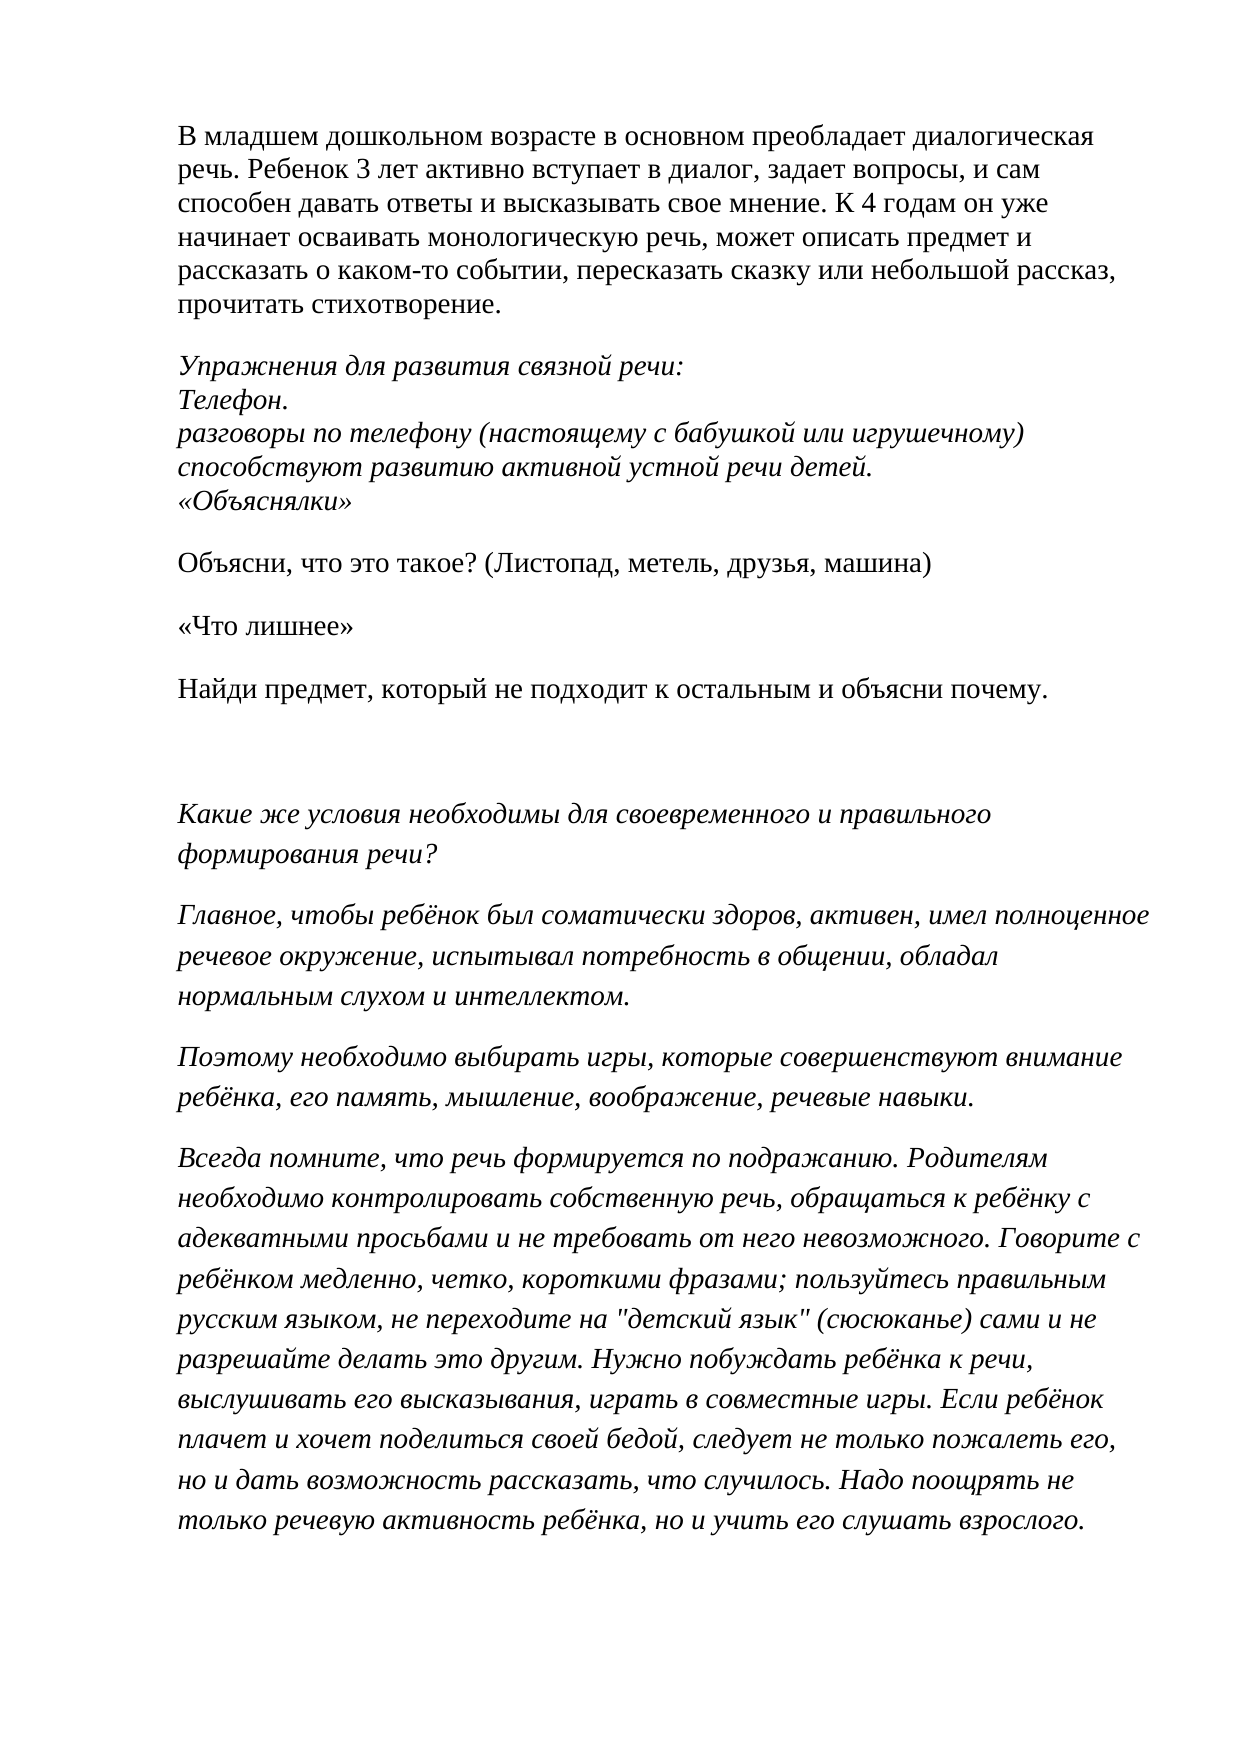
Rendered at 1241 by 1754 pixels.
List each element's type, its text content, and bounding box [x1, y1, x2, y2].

text Всегда помните, что речь формируется по подражанию. Родителям необходимо контролировать собственную речь, обращаться к ребёнку с адекватными просьбами и не требовать от него невозможного. Говорите с ребёнком медленно, четко, короткими фразами; пользуйтесь правильным русским языком, не переходите на "детский язык" (сюсюканье) сами и не разрешайте делать это другим. Нужно побуждать ребёнка к речи, выслушивать его высказывания, играть в совместные игры. Если ребёнок плачет и хочет поделиться своей бедой, следует не только пожалеть его, но и дать возможность рассказать, что случилось. Надо поощрять не только речевую активность ребёнка, но и учить его слушать взрослого. [177, 1140, 1152, 1536]
text Объясни, что это такое? (Листопад, метель, друзья, машина) [177, 545, 1152, 579]
text Найди предмет, который не подходит к остальным и объясни почему. [177, 671, 1152, 704]
text Поэтому необходимо выбирать игры, которые совершенствуют внимание ребёнка, его память, мышление, воображение, речевые навыки. [177, 1039, 1152, 1113]
text Телефон. [177, 382, 1152, 416]
text В младшем дошкольном возрасте в основном преобладает диалогическая речь. Ребенок 3 лет активно вступает в диалог, задает вопросы, и сам способен давать ответы и высказывать свое мнение. К 4 годам он уже начинает осваивать монологическую речь, может описать предмет и рассказать о каком-то событии, пересказать сказку или небольшой рассказ, прочитать стихотворение. [177, 118, 1152, 319]
text Какие же условия необходимы для своевременного и правильного формирования речи? [177, 796, 1152, 870]
text Главное, чтобы ребёнок был соматически здоров, активен, имел полноценное речевое окружение, испытывал потребность в общении, обладал нормальным слухом и интеллектом. [177, 897, 1152, 1011]
text «Что лишнее» [177, 608, 1152, 642]
text Упражнения для развития связной речи: [177, 348, 1152, 382]
text «Объяснялки» [177, 483, 1152, 516]
text разговоры по телефону (настоящему с бабушкой или игрушечному) способствуют развитию активной устной речи детей. [177, 416, 1152, 483]
